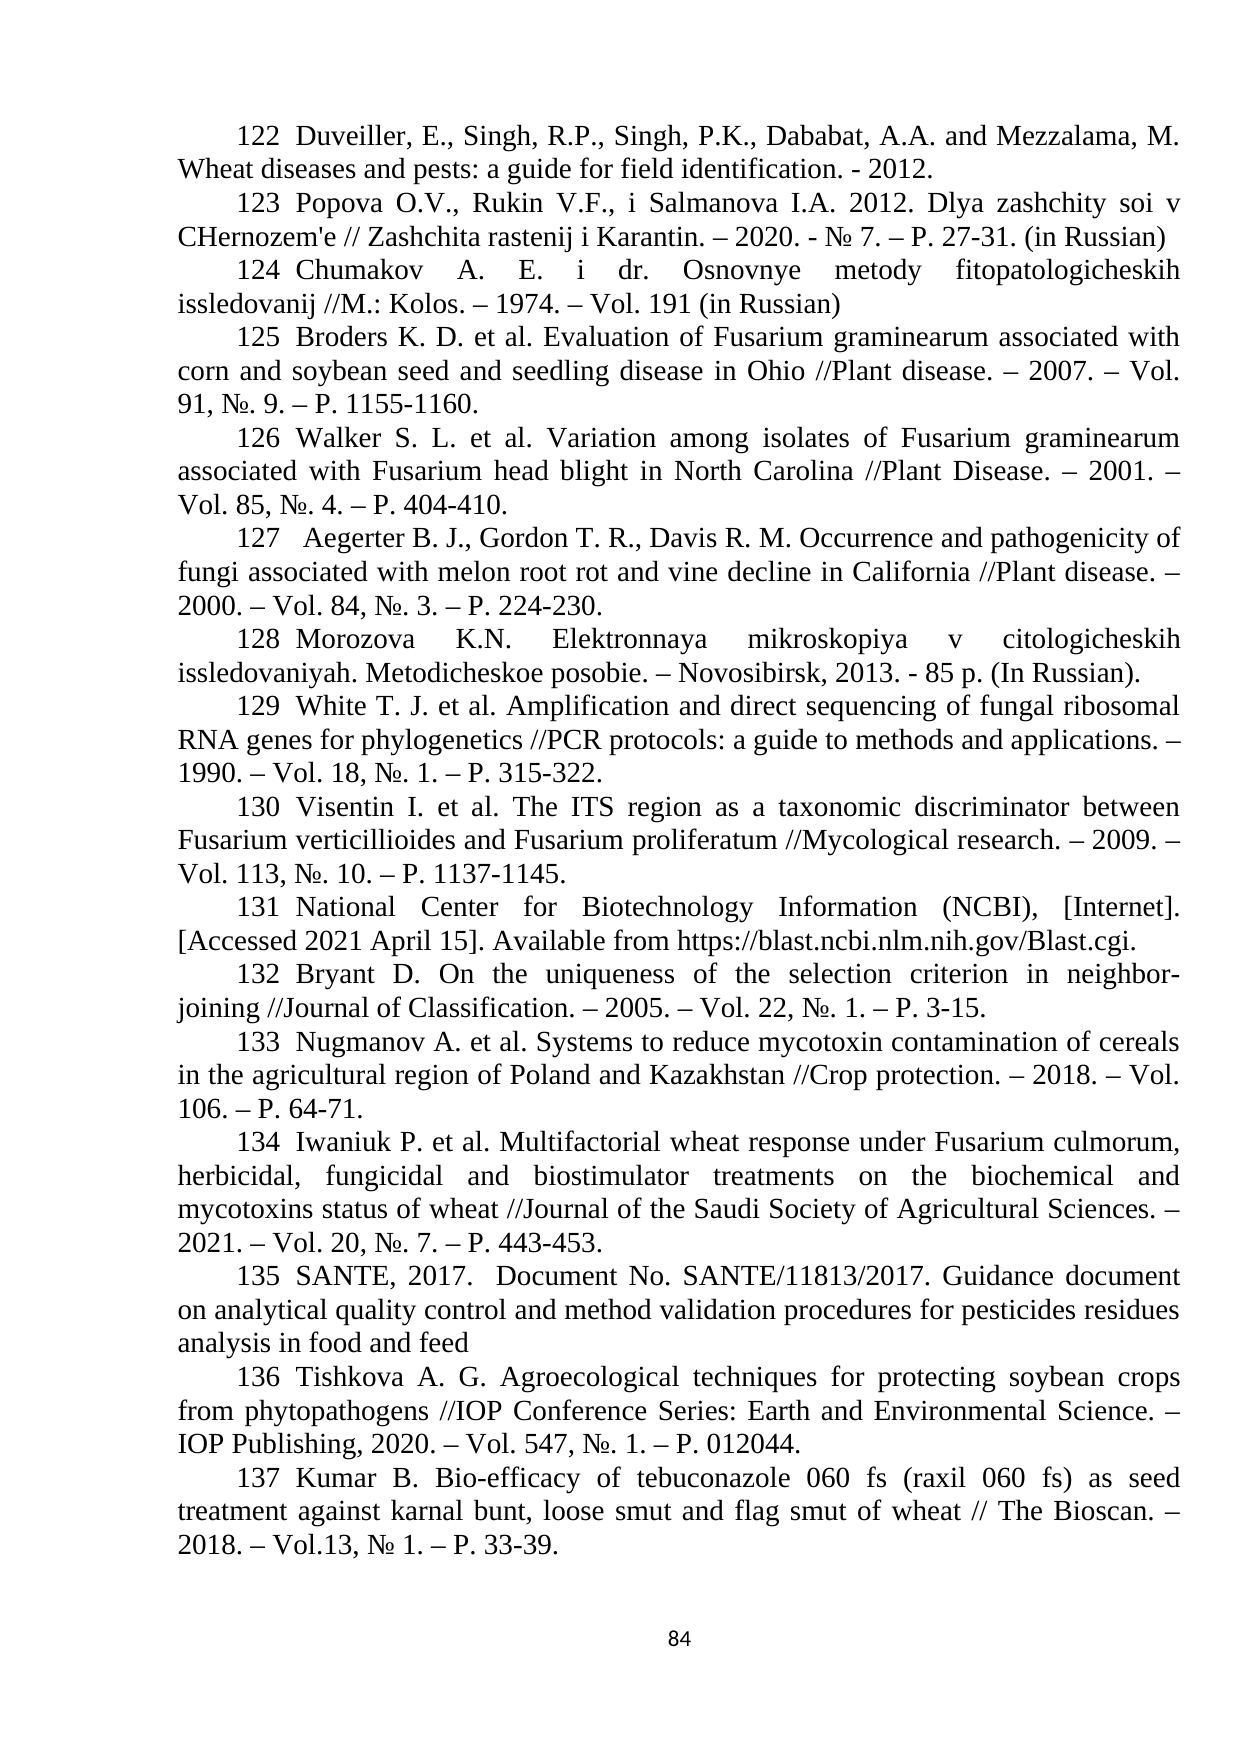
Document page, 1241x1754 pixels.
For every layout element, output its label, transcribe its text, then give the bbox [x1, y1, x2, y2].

list Aegerter B. J., Gordon T. R., Davis R. M. Occurrence and pathogenicity of fungi associated with melon root rot and vine decline in California //Plant disease. – 2000. – Vol. 84, №. 3. – P. 224-230. [177, 521, 1181, 621]
list Duveiller, E., Singh, R.P., Singh, P.K., Dababat, A.A. and Mezzalama, M. Wheat diseases and pests: a guide for field identification. - 2012. [177, 118, 1181, 185]
list Tishkova A. G. Agroecological techniques for protecting soybean crops from phytopathogens //IOP Conference Series: Earth and Environmental Science. – IOP Publishing, 2020. – Vol. 547, №. 1. – P. 012044. [177, 1359, 1181, 1460]
list Kumar B. Bio-efficacy of tebuconazole 060 fs (raxil 060 fs) as seed treatment against karnal bunt, loose smut and flag smut of wheat // The Bioscan. – 2018. – Vol.13, № 1. – P. 33-39. [177, 1460, 1181, 1560]
list National Center for Biotechnology Information (NCBI), [Internet]. [Accessed 2021 April 15]. Available from https://blast.ncbi.nlm.nih.gov/Blast.cgi. [177, 889, 1181, 957]
list Bryant D. On the uniqueness of the selection criterion in neighbor-joining //Journal of Classification. – 2005. – Vol. 22, №. 1. – P. 3-15. [177, 957, 1181, 1024]
list Iwaniuk P. et al. Multifactorial wheat response under Fusarium culmorum, herbicidal, fungicidal and biostimulator treatments on the biochemical and mycotoxins status of wheat //Journal of the Saudi Society of Agricultural Sciences. – 2021. – Vol. 20, №. 7. – P. 443-453. [177, 1124, 1181, 1258]
list SANTE, 2017. Document No. SANTE/11813/2017. Guidance document on analytical quality control and method validation procedures for pesticides residues analysis in food and feed [177, 1258, 1181, 1359]
list White T. J. et al. Amplification and direct sequencing of fungal ribosomal RNA genes for phylogenetics //PCR protocols: a guide to methods and applications. – 1990. – Vol. 18, №. 1. – P. 315-322. [177, 688, 1181, 789]
list Visentin I. et al. The ITS region as a taxonomic discriminator between Fusarium verticillioides and Fusarium proliferatum //Mycological research. – 2009. – Vol. 113, №. 10. – P. 1137-1145. [177, 789, 1181, 889]
list Popova O.V., Rukin V.F., i Salmanova I.A. 2012. Dlya zashchity soi v CHernozem'e // Zashchita rastenij i Karantin. – 2020. - № 7. – P. 27-31. (in Russian) [177, 185, 1181, 252]
list Morozova K.N. Elektronnaya mikroskopiya v citologicheskih issledovaniyah. Metodicheskoe posobie. – Novosibirsk, 2013. - 85 p. (In Russian). [177, 621, 1181, 688]
list Chumakov A. E. i dr. Osnovnye metody fitopatologicheskih issledovanij //M.: Kolos. – 1974. – Vol. 191 (in Russian) [177, 252, 1181, 319]
list Broders K. D. et al. Evaluation of Fusarium graminearum associated with corn and soybean seed and seedling disease in Ohio //Plant disease. – 2007. – Vol. 91, №. 9. – P. 1155-1160. [177, 319, 1181, 420]
list Walker S. L. et al. Variation among isolates of Fusarium graminearum associated with Fusarium head blight in North Carolina //Plant Disease. – 2001. – Vol. 85, №. 4. – P. 404-410. [177, 420, 1181, 521]
list Nugmanov A. et al. Systems to reduce mycotoxin contamination of cereals in the agricultural region of Poland and Kazakhstan //Crop protection. – 2018. – Vol. 106. – P. 64-71. [177, 1024, 1181, 1124]
